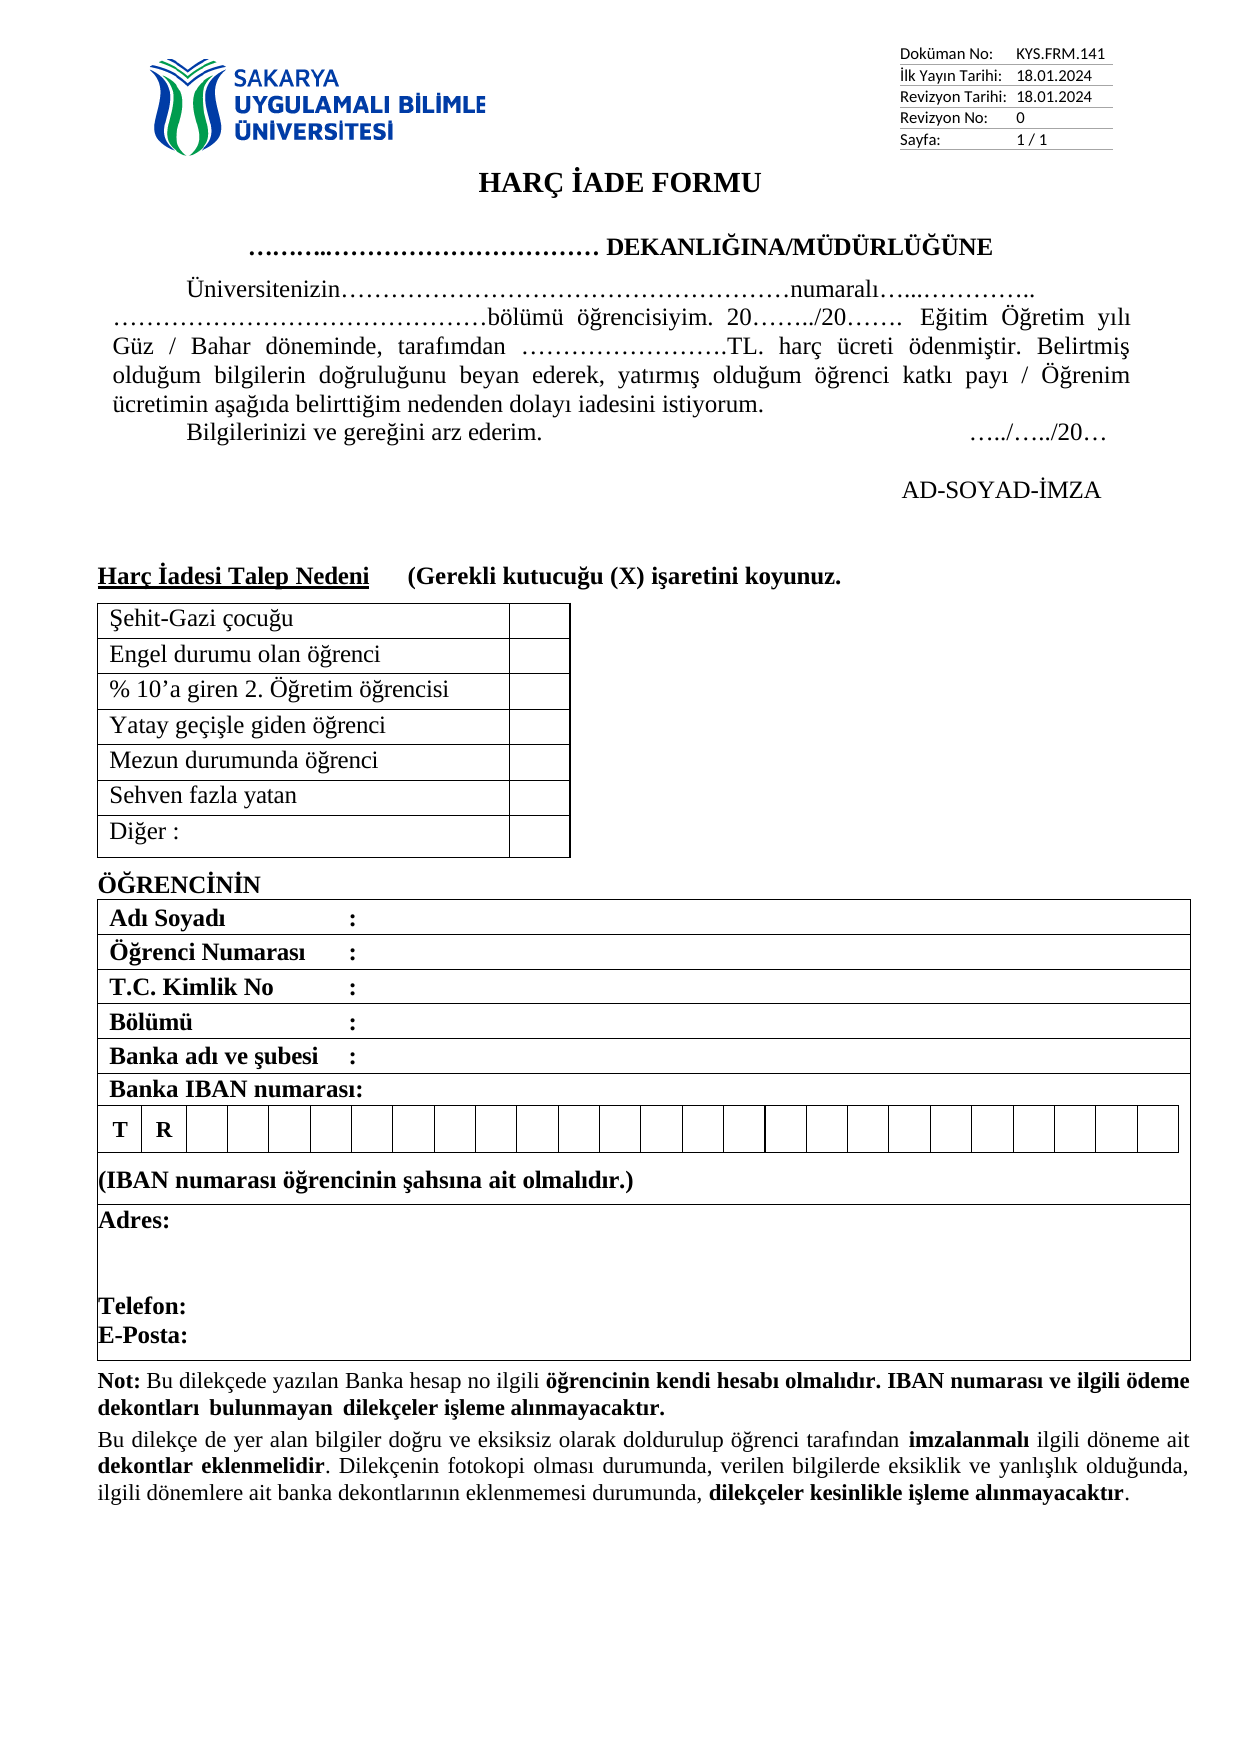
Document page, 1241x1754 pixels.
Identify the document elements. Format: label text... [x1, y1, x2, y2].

table_cell T.C. Kimlik No : [98, 970, 1190, 1003]
table_cell Mezun durumunda öğrenci [98, 745, 509, 779]
table_header [510, 604, 569, 638]
text Bilgilerinizi ve gereğini arz ederim. …../…../20… [112, 417, 1128, 446]
table_cell % 10’a giren 2. Öğretim öğrencisi [98, 674, 509, 709]
table_cell [510, 816, 569, 857]
text AD-SOYAD-İMZA [112, 475, 1102, 504]
table_cell Banka IBAN numarası: (IBAN numarası öğrencinin şahsına ait olmalıdır.) [98, 1074, 1190, 1204]
table_cell [510, 710, 569, 744]
table_cell [510, 745, 569, 779]
table_cell Diğer : [98, 816, 509, 857]
table_cell Engel durumu olan öğrenci [98, 639, 509, 673]
table_cell Bölümü : [98, 1004, 1190, 1038]
table_cell [510, 674, 569, 709]
table_cell Sehven fazla yatan [98, 781, 509, 815]
table_header Adı Soyadı : [98, 900, 1190, 934]
text Bu dilekçe de yer alan bilgiler doğru ve eksiksiz olarak doldurulup öğrenci tarafından imzalanmalı ilgili döneme ait dekontlar eklenmelidir. Dilekçenin fotokopi olması durumunda, verilen bilgilerde eksiklik ve yanlışlık olduğunda, ilgili dönemlere ait banka dekontlarının eklenmemesi durumunda, dilekçeler kesinlikle işleme alınmayacaktır. [97, 1426, 1190, 1505]
table_cell Öğrenci Numarası : [98, 935, 1190, 968]
text ……….…………………………… DEKANLIĞINA/MÜDÜRLÜĞÜNE [113, 232, 1128, 261]
text ÖĞRENCİNİN [97, 870, 1128, 899]
picture [149, 59, 486, 156]
table_cell Adres: Telefon: E-Posta: [98, 1205, 1190, 1360]
table_header Şehit-Gazi çocuğu [98, 604, 509, 638]
table_cell [510, 639, 569, 673]
text Harç İadesi Talep Nedeni (Gerekli kutucuğu (X) işaretini koyunuz. [97, 561, 1128, 590]
text Üniversitenizin………………………………………………numaralı…...…………..………………………………………bölümü öğrencisiyim. 20……../20……. Eğitim Öğretim yılı Güz / Bahar döneminde, tarafımdan …………………….TL. harç ücreti ödenmiştir. Belirtmiş olduğum bilgilerin doğruluğunu beyan ederek, yatırmış olduğum öğrenci katkı payı / Öğrenim ücretimin aşağıda belirttiğim nedenden dolayı iadesini istiyorum. [112, 274, 1131, 417]
table_cell Banka adı ve şubesi : [98, 1039, 1190, 1073]
text Not: Bu dilekçede yazılan Banka hesap no ilgili öğrencinin kendi hesabı olmalıdır. IBAN numarası ve ilgili ödeme dekontları bulunmayan dilekçeler işleme alınmayacaktır. [97, 1367, 1190, 1420]
table_cell [510, 781, 569, 815]
table_cell Yatay geçişle giden öğrenci [98, 710, 509, 744]
